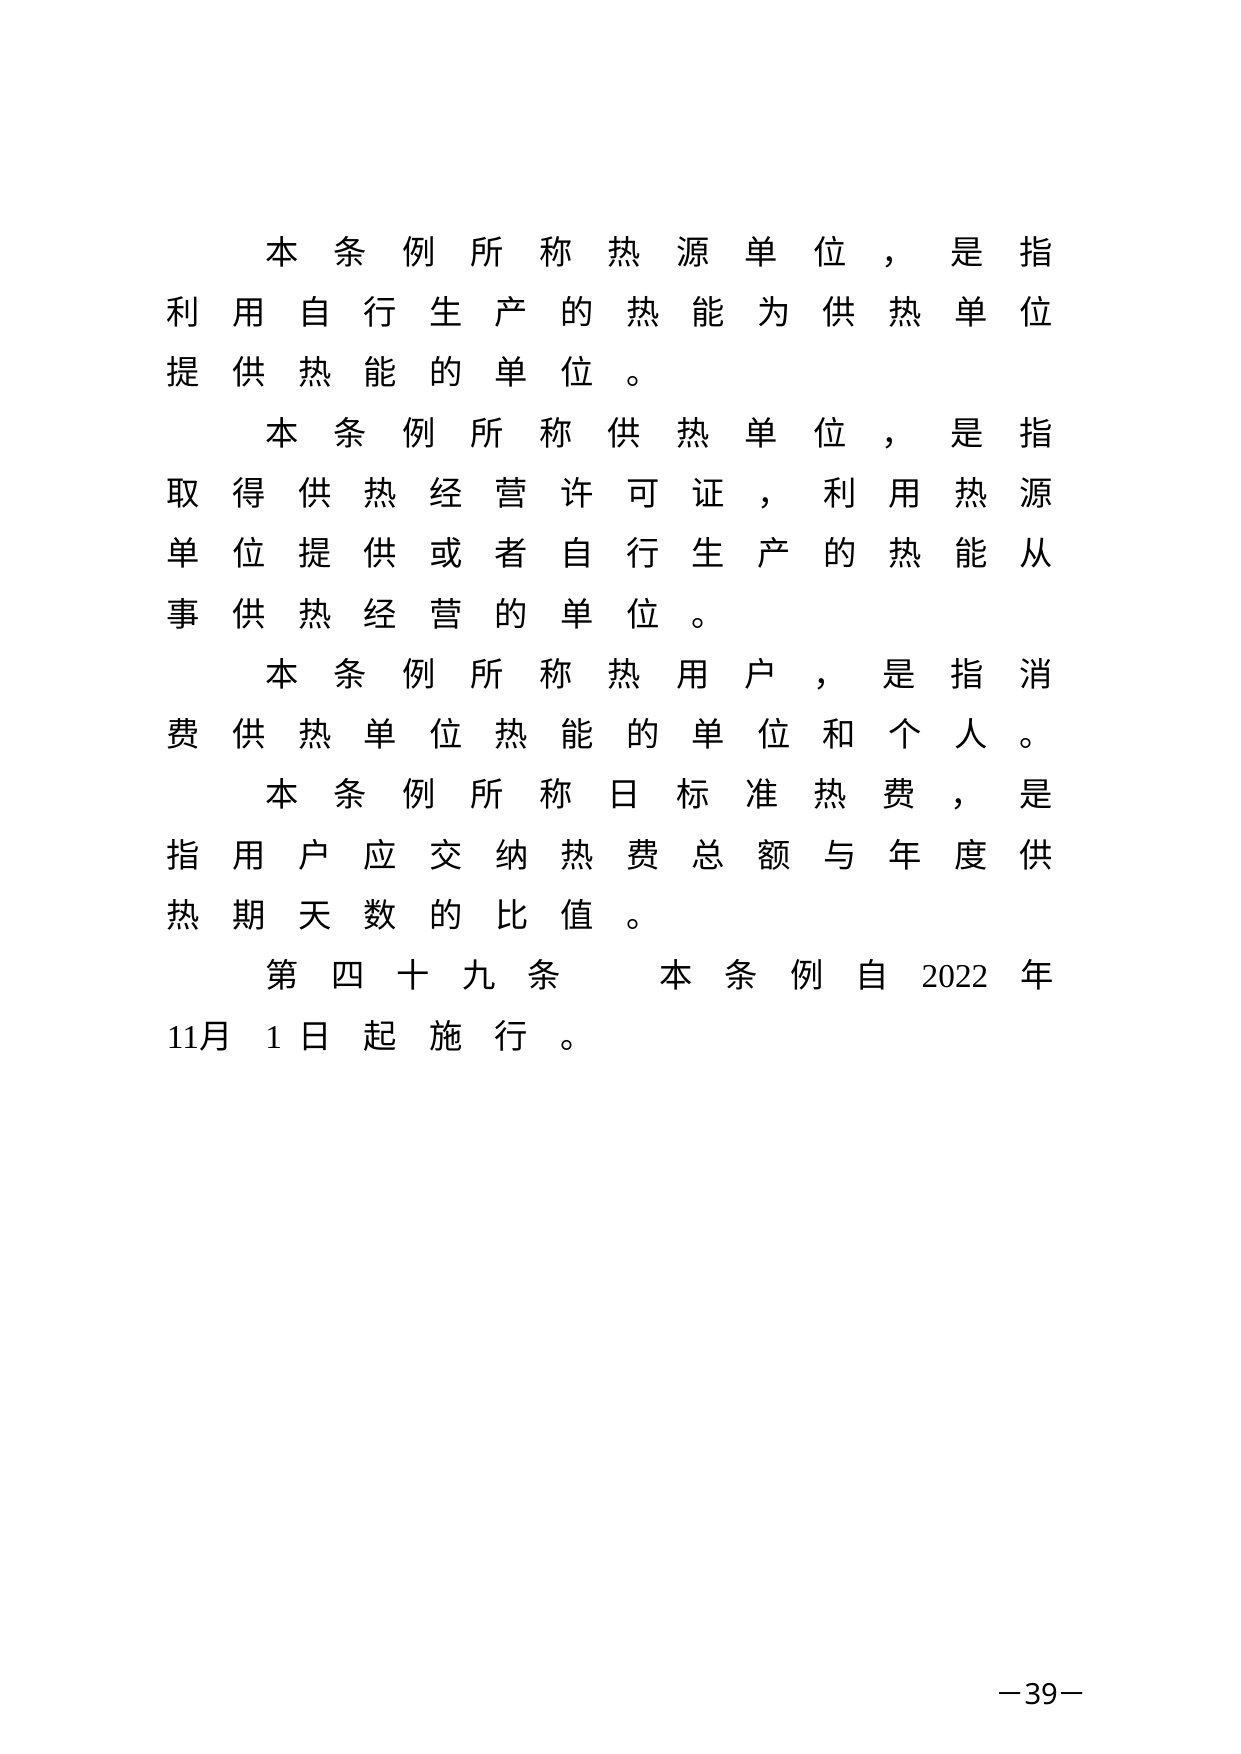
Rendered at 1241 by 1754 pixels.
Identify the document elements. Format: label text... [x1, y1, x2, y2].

text 本条例所称供热单位，是指取得供热经营许可证，利用热源单位提供或者自行生产的热能从事供热经营的单位。 [167, 400, 1085, 642]
text 本条例所称热用户，是指消费供热单位热能的单位和个人。 [167, 642, 1085, 762]
text 第四十九条 本条例自2022年11月1日起施行。 [167, 943, 1085, 1064]
text 本条例所称日标准热费，是指用户应交纳热费总额与年度供热期天数的比值。 [167, 762, 1085, 943]
text 本条例所称热源单位，是指利用自行生产的热能为供热单位提供热能的单位。 [167, 219, 1085, 400]
